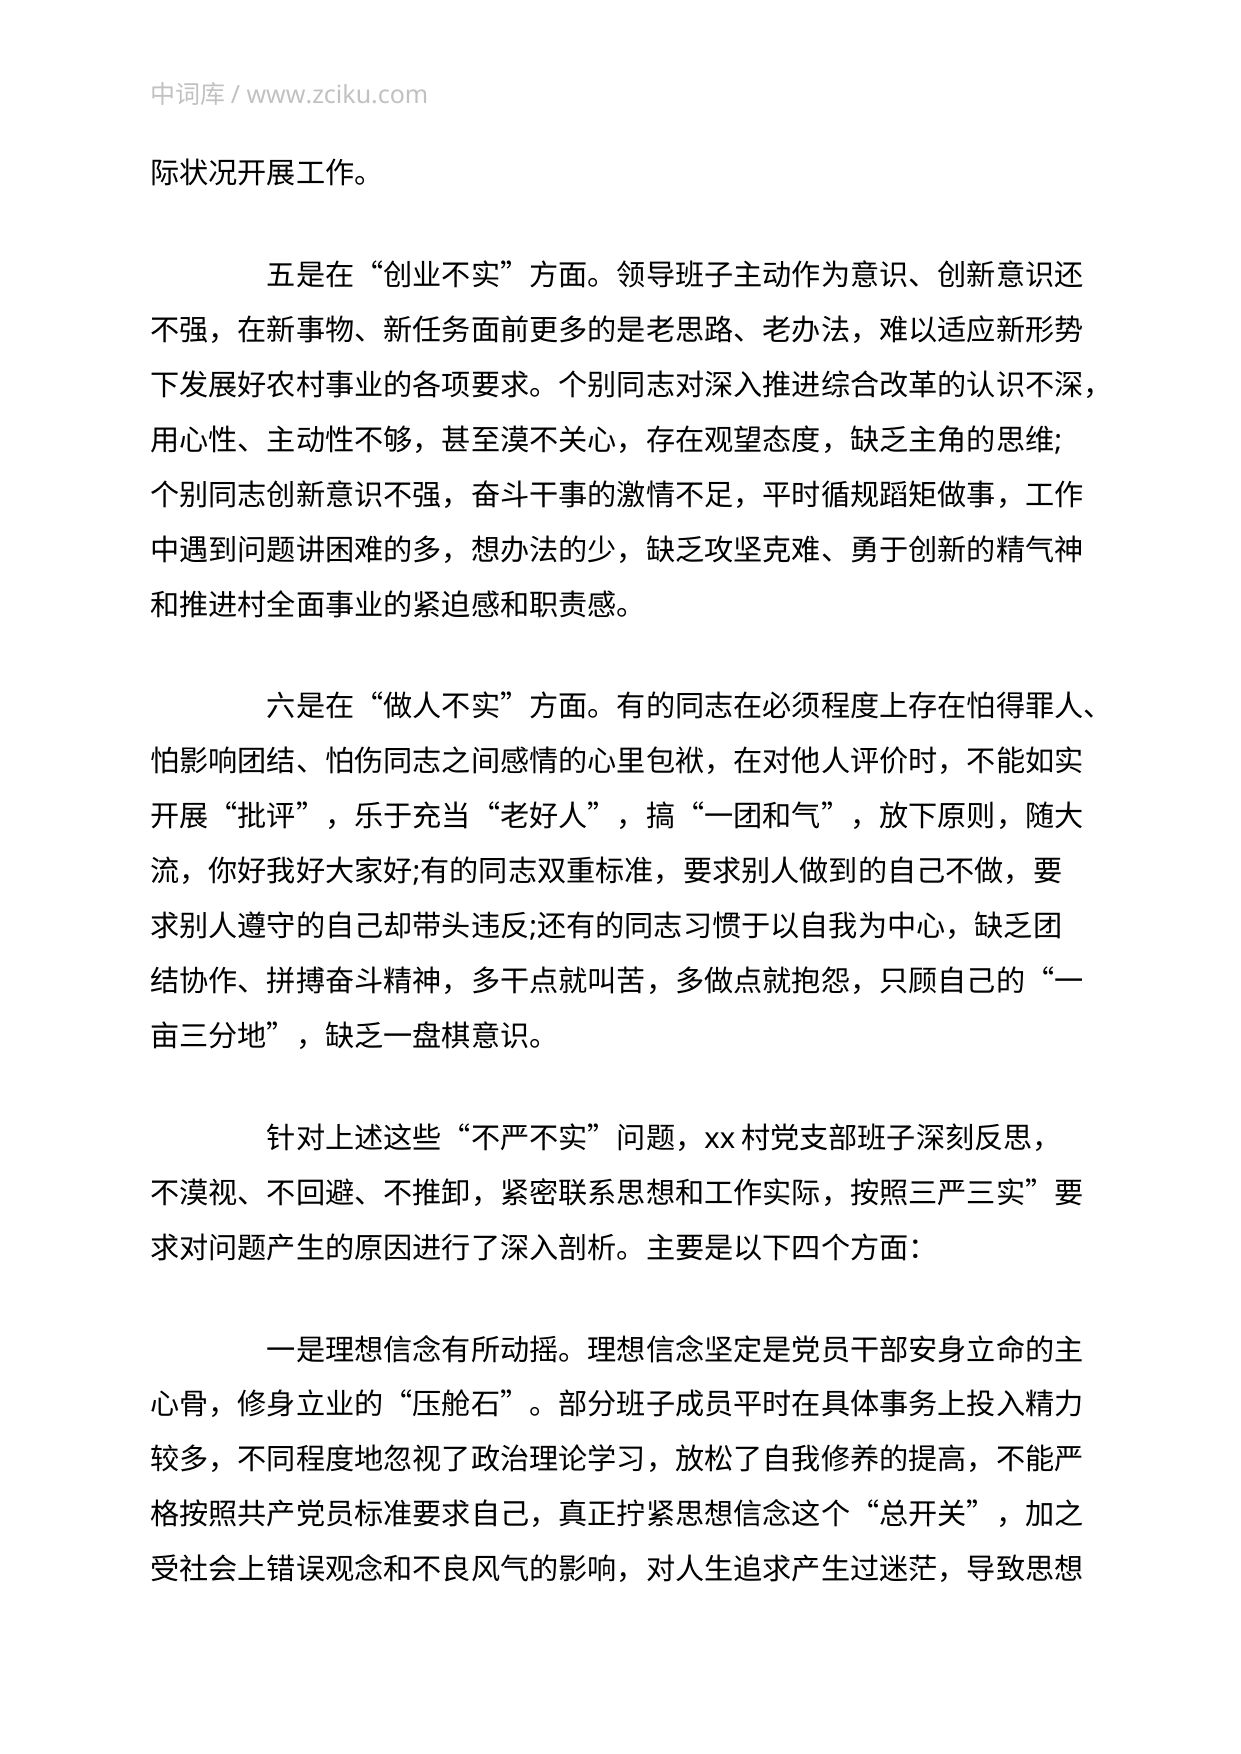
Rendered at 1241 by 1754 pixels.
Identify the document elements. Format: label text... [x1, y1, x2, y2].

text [150, 1326, 1090, 1588]
text 针对上述这些“不严不实”问题，xx村党支部班子深刻反思，不漠视、不回避、不推卸，紧密联系思想和工作实际，按照三严三实”要求对问题产生的原因进行了深入剖析。主要是以下四个方面： [150, 1114, 1090, 1267]
text 五是在“创业不实”方面。领导班子主动作为意识、创新意识还不强，在新事物、新任务面前更多的是老思路、老办法，难以适应新形势下发展好农村事业的各项要求。个别同志对深入推进综合改革的认识不深，用心性、主动性不够，甚至漠不关心，存在观望态度，缺乏主角的思维;个别同志创新意识不强，奋斗干事的激情不足，平时循规蹈矩做事，工作中遇到问题讲困难的多，想办法的少，缺乏攻坚克难、勇于创新的精气神和推进村全面事业的紧迫感和职责感。 [150, 252, 1090, 623]
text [150, 150, 1090, 192]
text 六是在“做人不实”方面。有的同志在必须程度上存在怕得罪人、怕影响团结、怕伤同志之间感情的心里包袱，在对他人评价时，不能如实开展“批评”，乐于充当“老好人”，搞“一团和气”，放下原则，随大流，你好我好大家好;有的同志双重标准，要求别人做到的自己不做，要求别人遵守的自己却带头违反;还有的同志习惯于以自我为中心，缺乏团结协作、拼搏奋斗精神，多干点就叫苦，多做点就抱怨，只顾自己的“一亩三分地”，缺乏一盘棋意识。 [150, 683, 1090, 1055]
